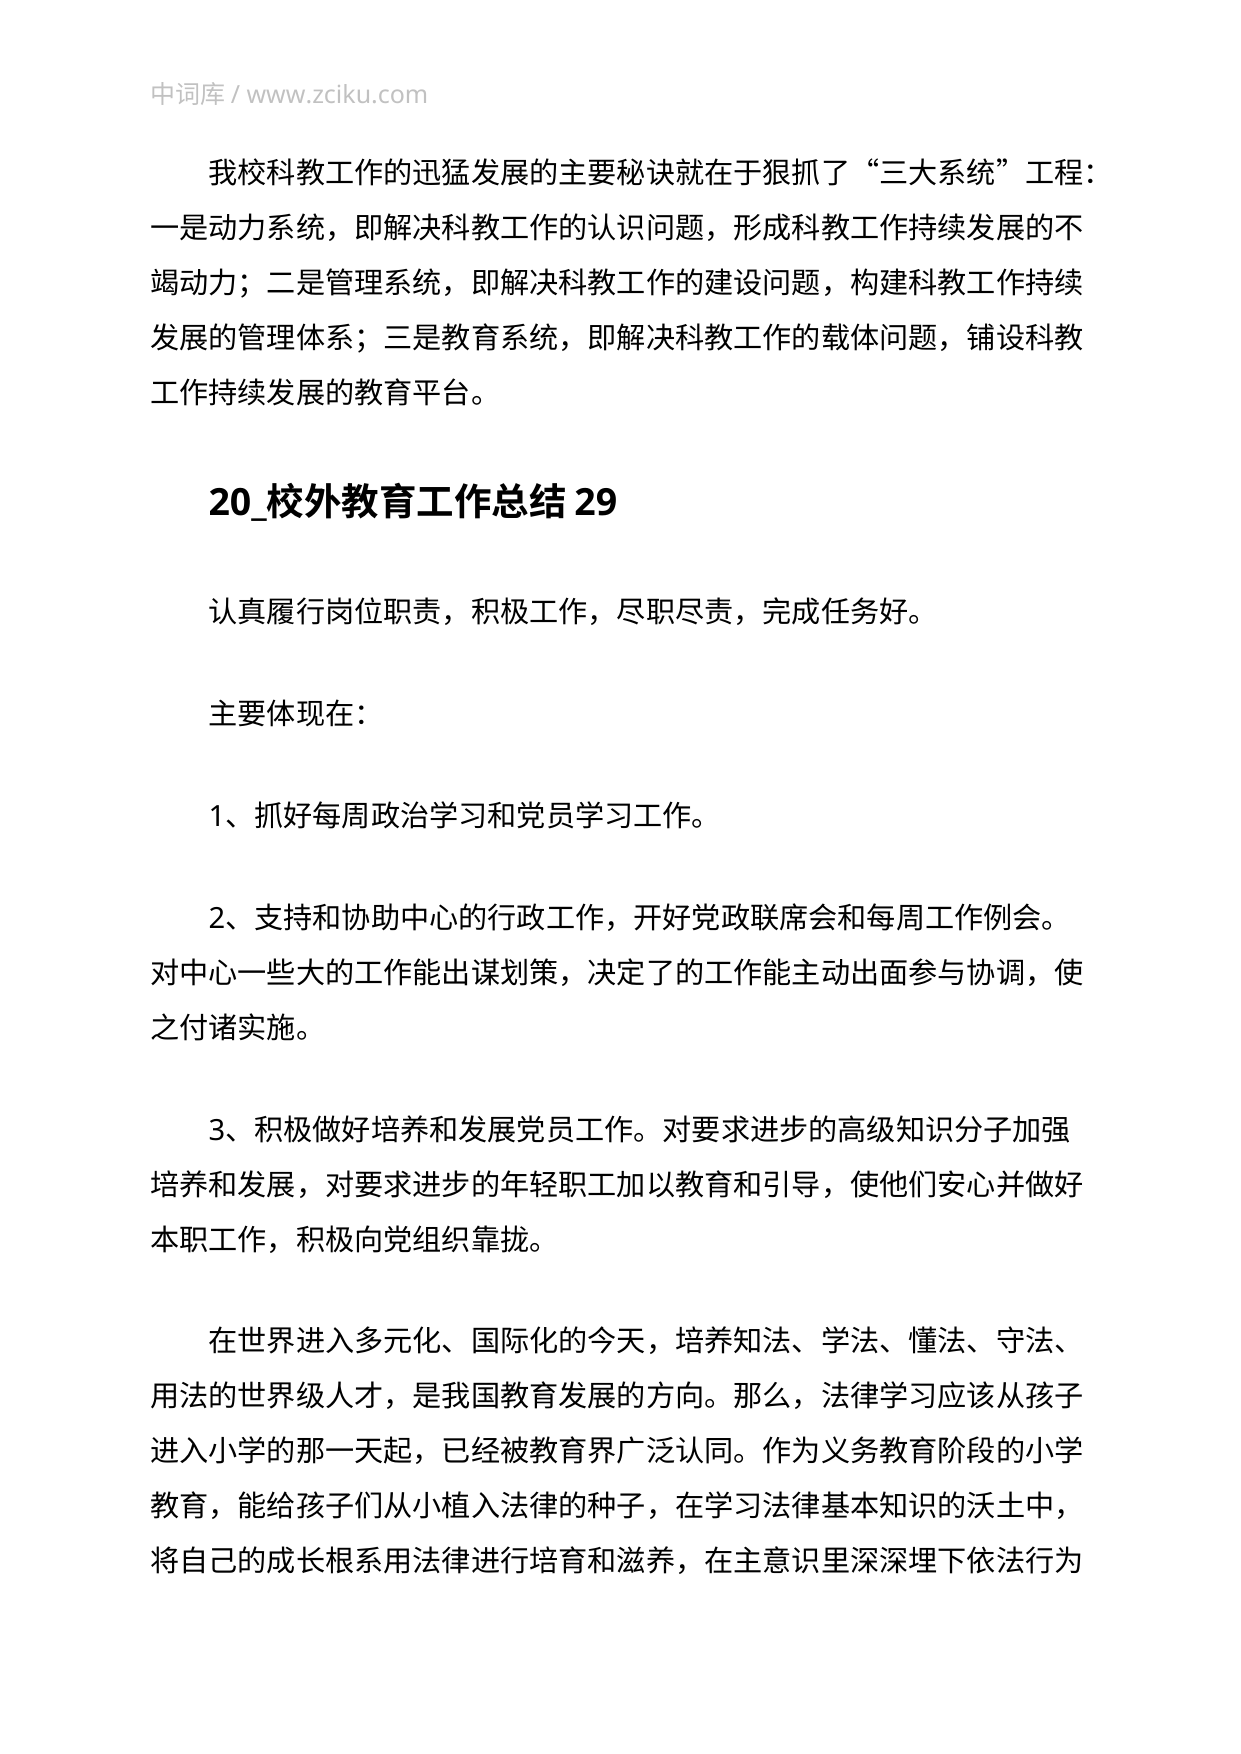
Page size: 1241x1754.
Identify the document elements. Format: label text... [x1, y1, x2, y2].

text 主要体现在： [150, 691, 1090, 733]
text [150, 1318, 1090, 1580]
text 我校科教工作的迅猛发展的主要秘诀就在于狠抓了“三大系统”工程：一是动力系统，即解决科教工作的认识问题，形成科教工作持续发展的不竭动力；二是管理系统，即解决科教工作的建设问题，构建科教工作持续发展的管理体系；三是教育系统，即解决科教工作的载体问题，铺设科教工作持续发展的教育平台。 [150, 150, 1090, 412]
text 20_校外教育工作总结29 [150, 471, 1090, 526]
text 3、积极做好培养和发展党员工作。对要求进步的高级知识分子加强培养和发展，对要求进步的年轻职工加以教育和引导，使他们安心并做好本职工作，积极向党组织靠拢。 [150, 1106, 1090, 1258]
text 1、抓好每周政治学习和党员学习工作。 [150, 792, 1090, 835]
text 认真履行岗位职责，积极工作，尽职尽责，完成任务好。 [150, 589, 1090, 631]
text 2、支持和协助中心的行政工作，开好党政联席会和每周工作例会。对中心一些大的工作能出谋划策，决定了的工作能主动出面参与协调，使之付诸实施。 [150, 894, 1090, 1047]
